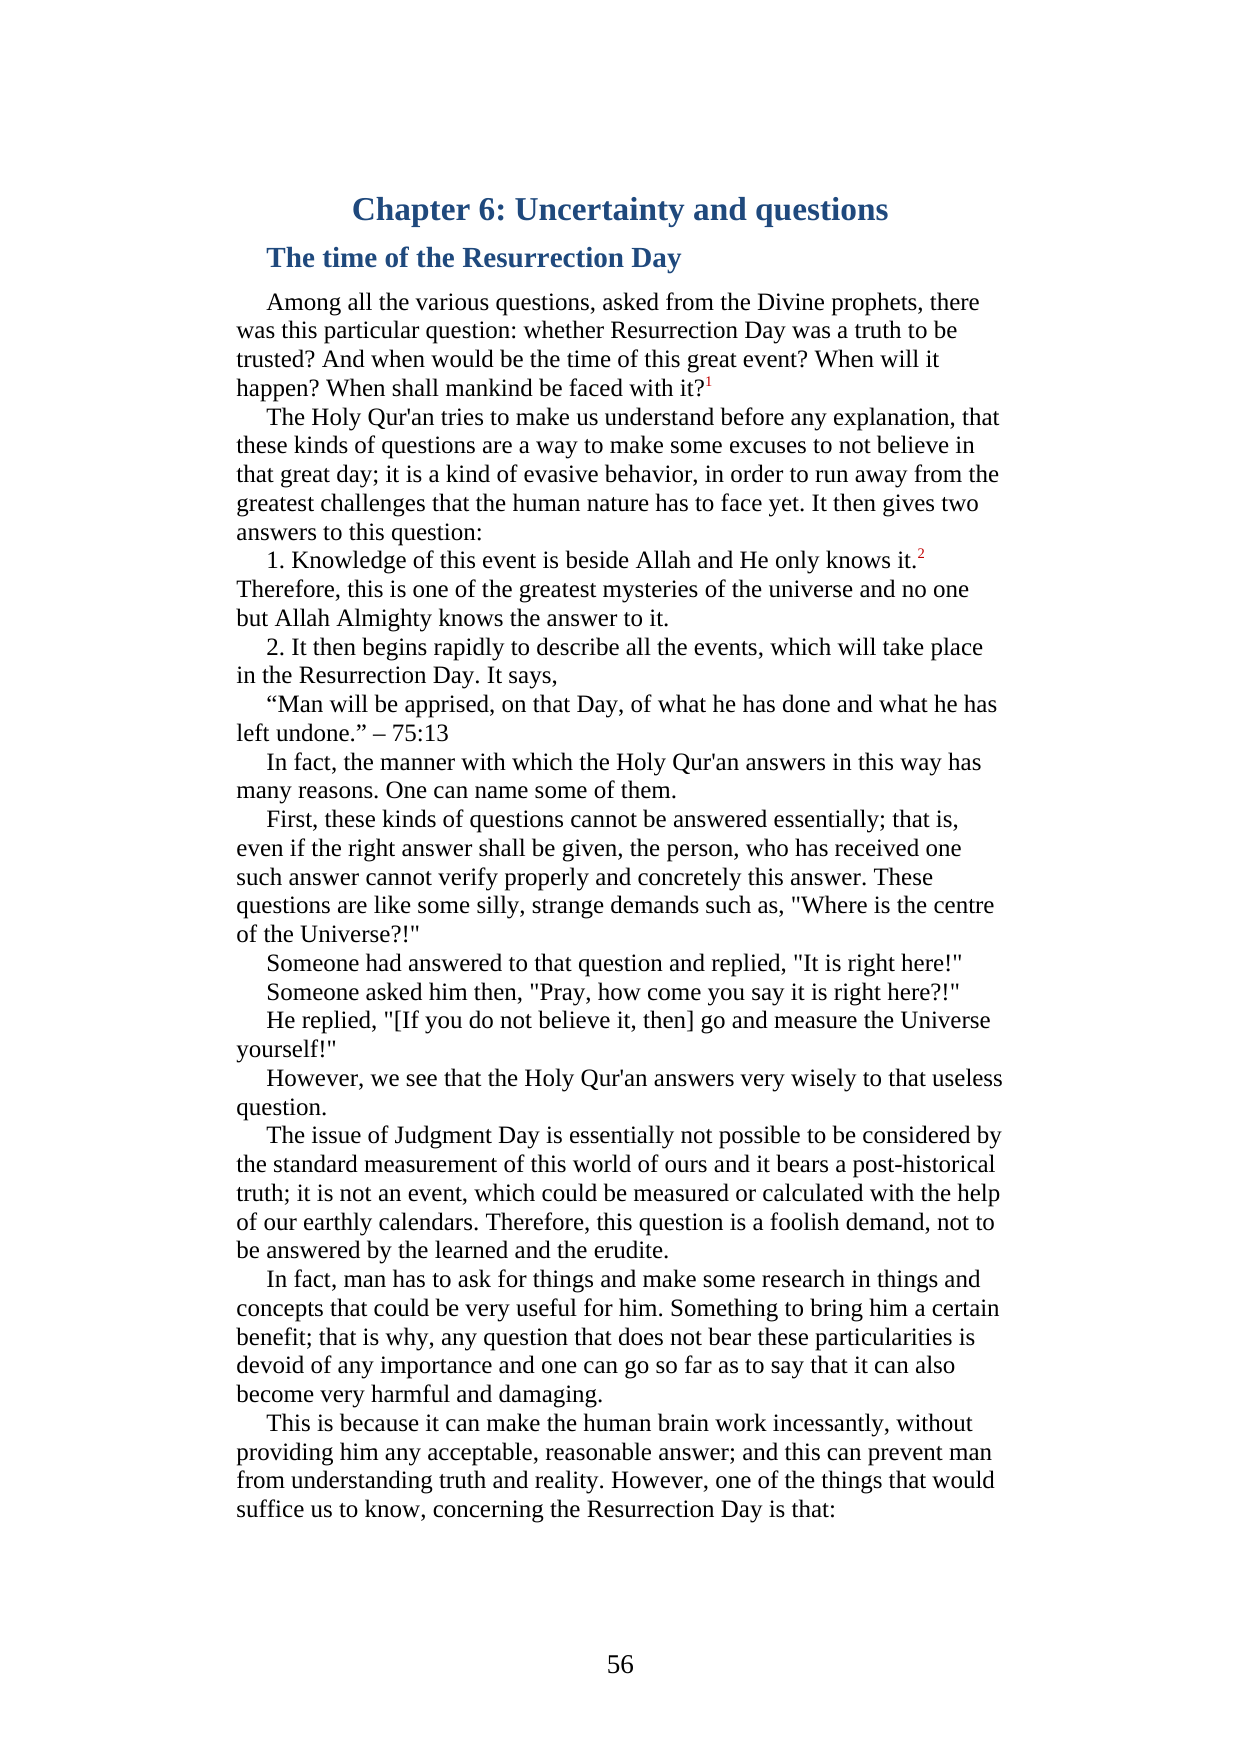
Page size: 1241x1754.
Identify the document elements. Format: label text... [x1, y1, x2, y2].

subtitle Chapter 6: Uncertainty and questions [236, 190, 1004, 228]
text “Man will be apprised, on that Day, of what he has done and what he has left undone.” – 75:13 [236, 689, 1004, 747]
text Among all the various questions, asked from the Divine prophets, there was this particular question: whether Resurrection Day was a truth to be trusted? And when would be the time of this great event? When will it happen? When shall mankind be faced with it?1 [236, 287, 1004, 402]
text First, these kinds of questions cannot be answered essentially; that is, even if the right answer shall be given, the person, who has received one such answer cannot verify properly and concretely this answer. These questions are like some silly, strange demands such as, "Where is the centre of the Universe?!" [236, 804, 1004, 948]
text He replied, "[If you do not believe it, then] go and measure the Universe yourself!" [236, 1005, 1004, 1063]
subtitle The time of the Resurrection Day [236, 241, 1004, 274]
text However, we see that the Holy Qur'an answers very wisely to that useless question. [236, 1063, 1004, 1120]
text This is because it can make the human brain work incessantly, without providing him any acceptable, reasonable answer; and this can prevent man from understanding truth and reality. However, one of the things that would suffice us to know, concerning the Resurrection Day is that: [236, 1408, 1004, 1523]
text Someone asked him then, "Pray, how come you say it is right here?!" [236, 977, 1004, 1005]
text 1. Knowledge of this event is beside Allah and He only knows it.2 Therefore, this is one of the greatest mysteries of the universe and no one but Allah Almighty knows the answer to it. [236, 545, 1004, 632]
text Someone had answered to that question and replied, "It is right here!" [236, 948, 1004, 977]
text The issue of Judgment Day is essentially not possible to be considered by the standard measurement of this world of ours and it bears a post-historical truth; it is not an event, which could be measured or calculated with the help of our earthly calendars. Therefore, this question is a foolish demand, not to be answered by the learned and the erudite. [236, 1120, 1004, 1264]
text 2. It then begins rapidly to describe all the events, which will take place in the Resurrection Day. It says, [236, 632, 1004, 689]
text In fact, the manner with which the Holy Qur'an answers in this way has many reasons. One can name some of them. [236, 747, 1004, 804]
text The Holy Qur'an tries to make us understand before any explanation, that these kinds of questions are a way to make some excuses to not believe in that great day; it is a kind of evasive behavior, in order to run away from the greatest challenges that the human nature has to face yet. It then gives two answers to this question: [236, 402, 1004, 545]
text In fact, man has to ask for things and make some research in things and concepts that could be very useful for him. Something to bring him a certain benefit; that is why, any question that does not bear these particularities is devoid of any importance and one can go so far as to say that it can also become very harmful and damaging. [236, 1264, 1004, 1408]
